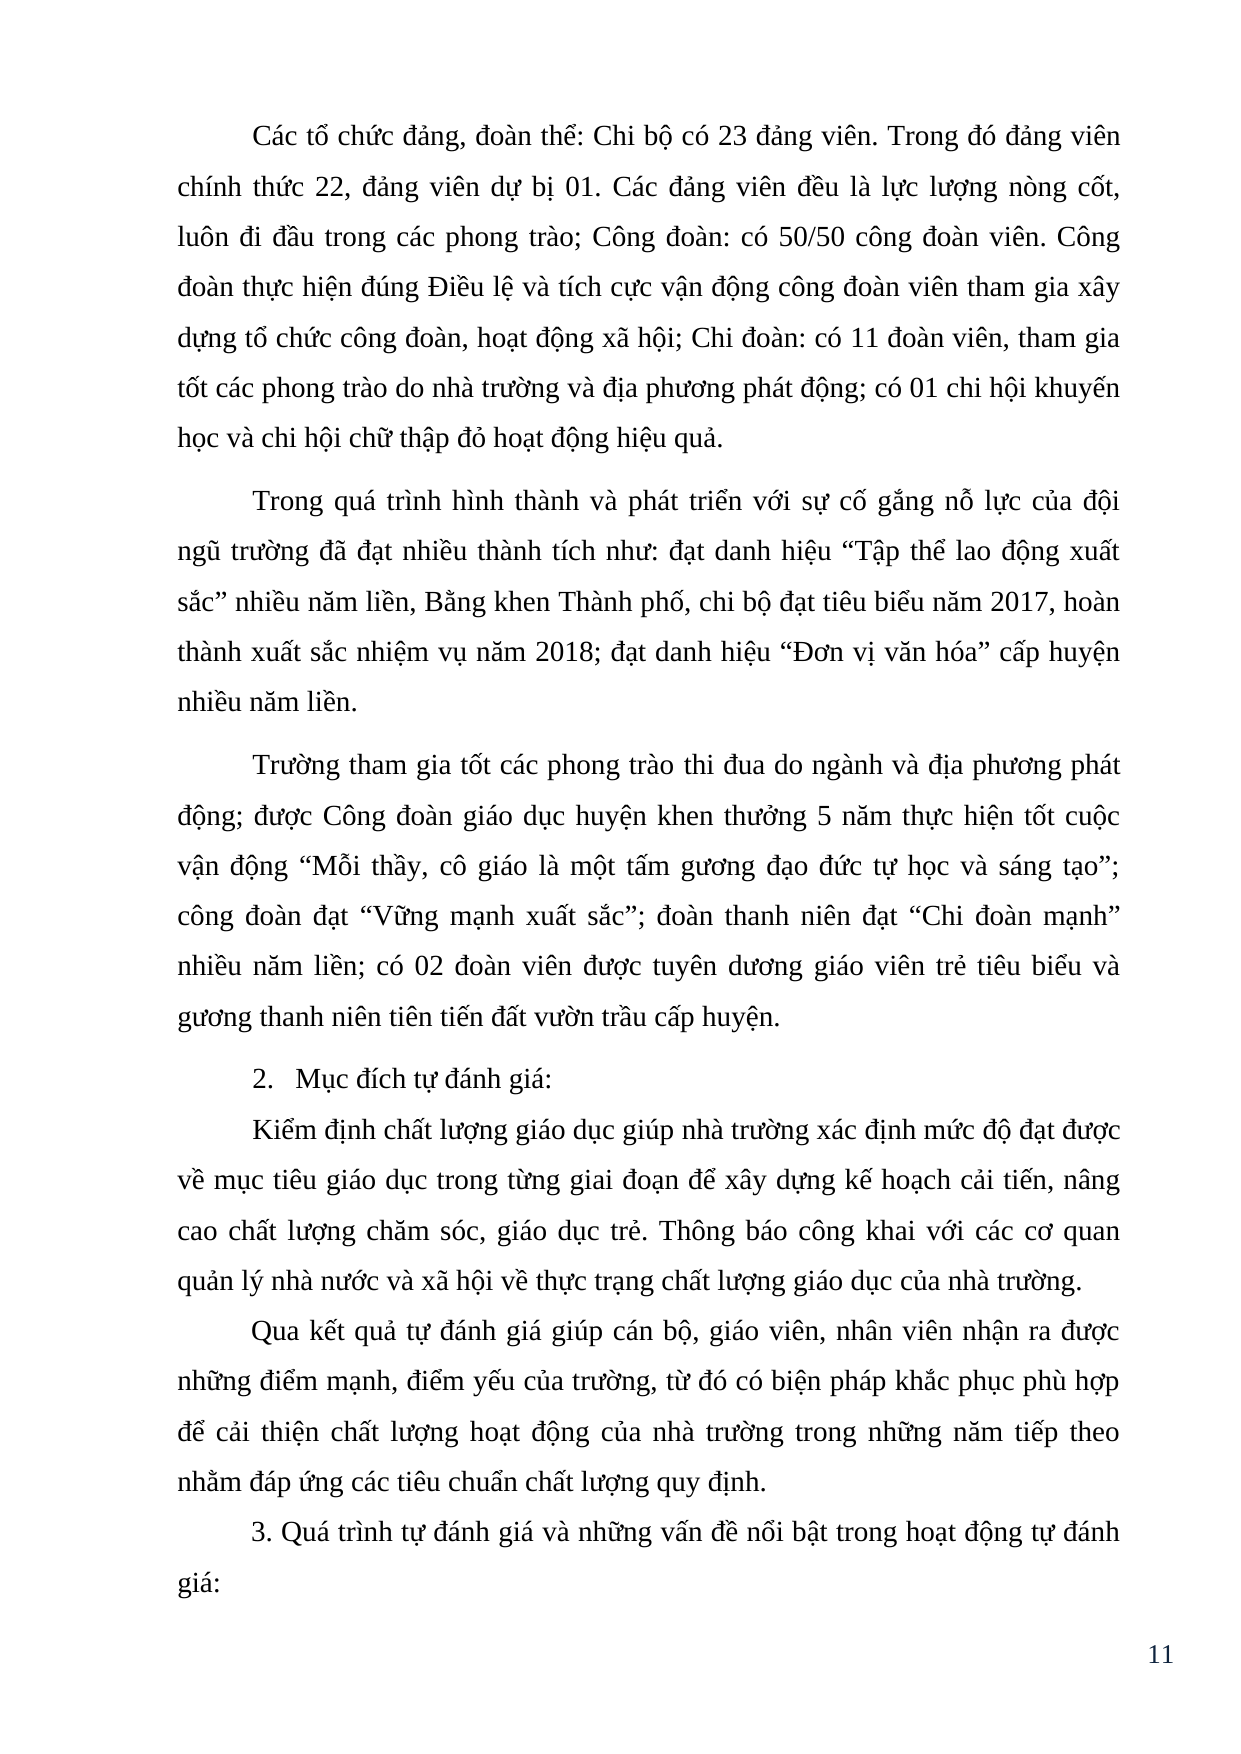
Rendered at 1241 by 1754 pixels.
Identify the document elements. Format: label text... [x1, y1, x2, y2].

text 3. Quá trình tự đánh giá và những vấn đề nổi bật trong hoạt động tự đánh giá: [177, 1514, 1122, 1598]
text Qua kết quả tự đánh giá giúp cán bộ, giáo viên, nhân viên nhận ra được những điểm mạnh, điểm yếu của trường, từ đó có biện pháp khắc phục phù hợp để cải thiện chất lượng hoạt động của nhà trường trong những năm tiếp theo nhằm đáp ứng các tiêu chuẩn chất lượng quy định. [177, 1313, 1122, 1498]
text Kiểm định chất lượng giáo dục giúp nhà trường xác định mức độ đạt được về mục tiêu giáo dục trong từng giai đoạn để xây dựng kế hoạch cải tiến, nâng cao chất lượng chăm sóc, giáo dục trẻ. Thông báo công khai với các cơ quan quản lý nhà nước và xã hội về thực trạng chất lượng giáo dục của nhà trường. [177, 1112, 1122, 1296]
text Trường tham gia tốt các phong trào thi đua do ngành và địa phương phát động; được Công đoàn giáo dục huyện khen thưởng 5 năm thực hiện tốt cuộc vận động “Mỗi thầy, cô giáo là một tấm gương đạo đức tự học và sáng tạo”; công đoàn đạt “Vững mạnh xuất sắc”; đoàn thanh niên đạt “Chi đoàn mạnh” nhiều năm liền; có 02 đoàn viên được tuyên dương giáo viên trẻ tiêu biểu và gương thanh niên tiên tiến đất vườn trầu cấp huyện. [177, 747, 1122, 1032]
text Trong quá trình hình thành và phát triển với sự cố gắng nỗ lực của đội ngũ trường đã đạt nhiều thành tích như: đạt danh hiệu “Tập thể lao động xuất sắc” nhiều năm liền, Bằng khen Thành phố, chi bộ đạt tiêu biểu năm 2017, hoàn thành xuất sắc nhiệm vụ năm 2018; đạt danh hiệu “Đơn vị văn hóa” cấp huyện nhiều năm liền. [177, 483, 1122, 718]
list Mục đích tự đánh giá: [252, 1062, 1122, 1095]
text Các tổ chức đảng, đoàn thể: Chi bộ có 23 đảng viên. Trong đó đảng viên chính thức 22, đảng viên dự bị 01. Các đảng viên đều là lực lượng nòng cốt, luôn đi đầu trong các phong trào; Công đoàn: có 50/50 công đoàn viên. Công đoàn thực hiện đúng Điều lệ và tích cực vận động công đoàn viên tham gia xây dựng tổ chức công đoàn, hoạt động xã hội; Chi đoàn: có 11 đoàn viên, tham gia tốt các phong trào do nhà trường và địa phương phát động; có 01 chi hội khuyến học và chi hội chữ thập đỏ hoạt động hiệu quả. [177, 118, 1122, 454]
